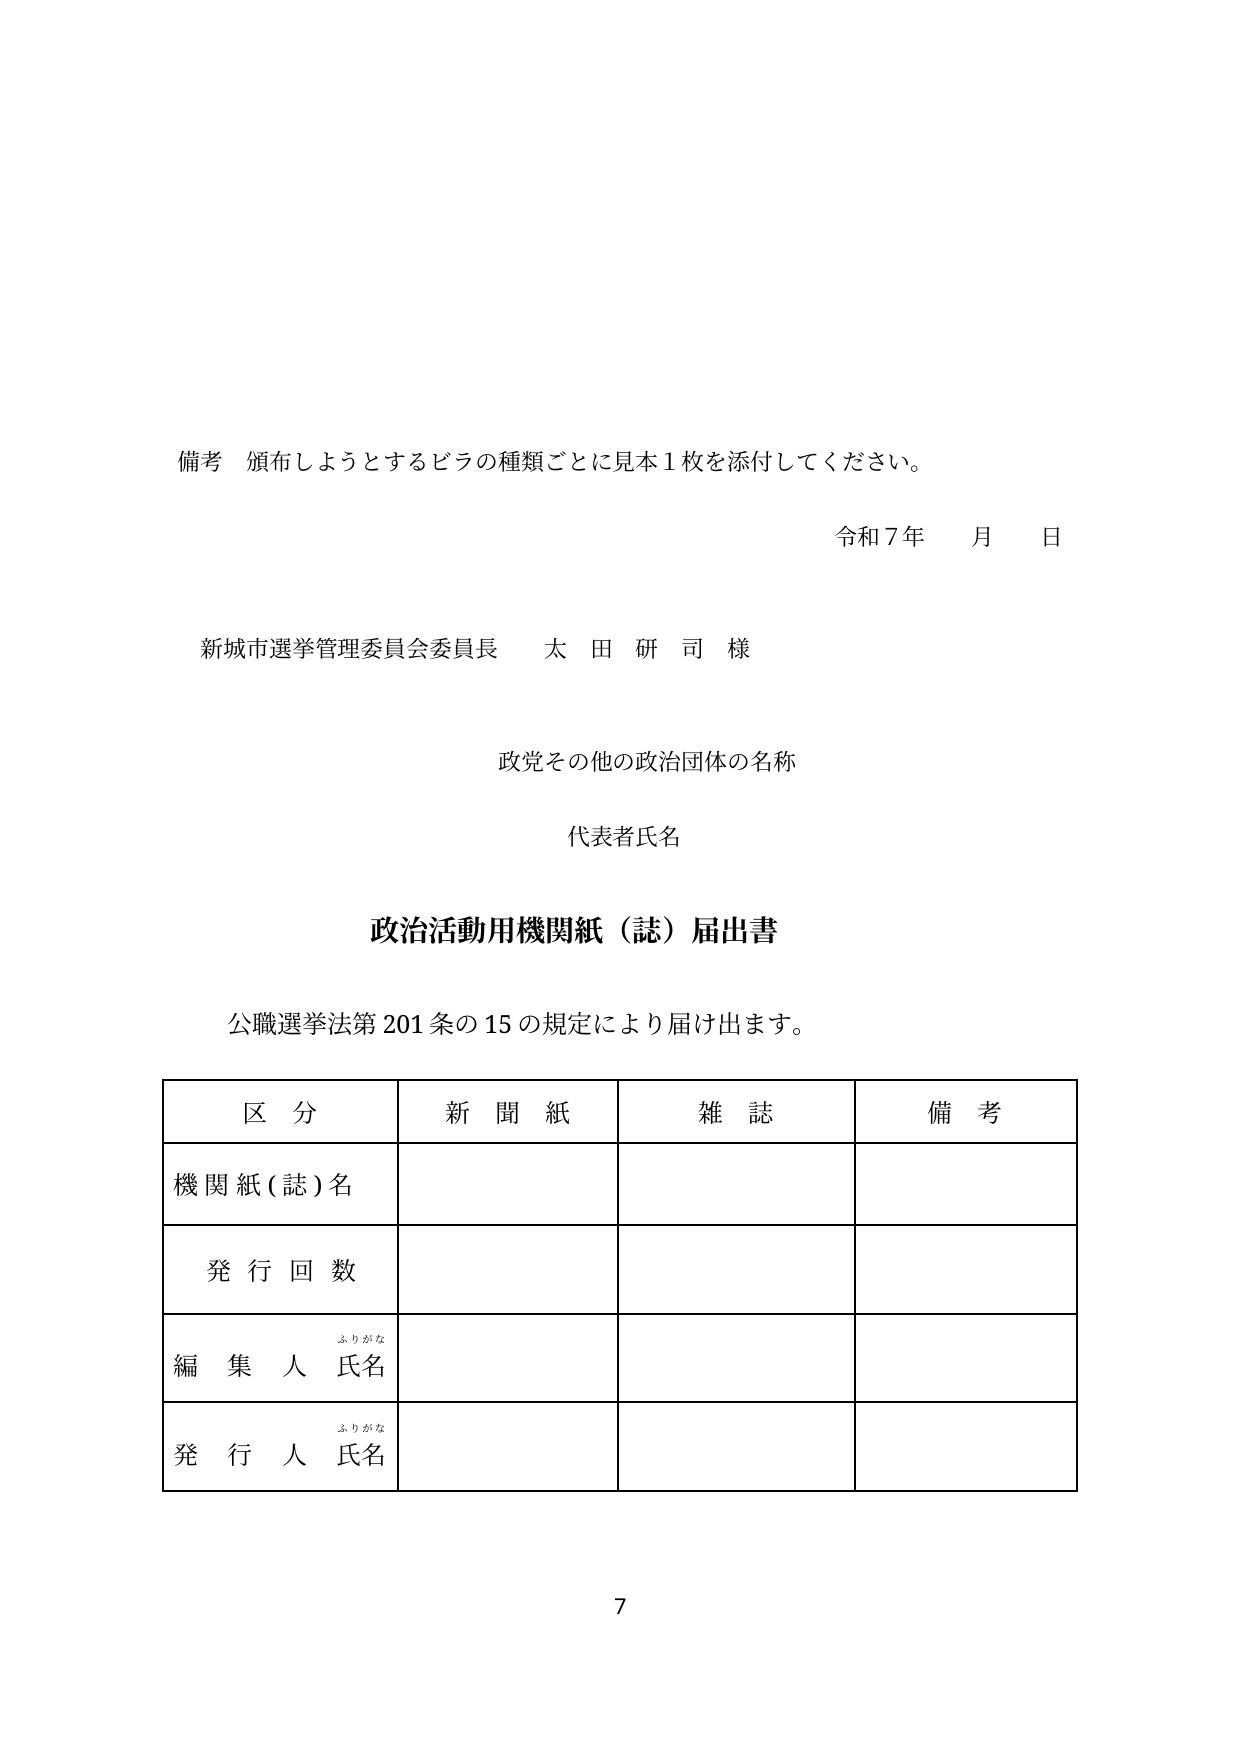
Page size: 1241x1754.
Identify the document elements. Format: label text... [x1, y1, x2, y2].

text 公職選挙法第201条の15の規定により届け出ます。 [177, 1004, 971, 1042]
text 政党その他の政治団体の名称 [177, 742, 971, 779]
table_cell [619, 1144, 854, 1224]
table_cell [619, 1226, 854, 1312]
table_header 区 分 [164, 1081, 397, 1142]
table_header 雑 誌 [619, 1081, 854, 1142]
table_cell [856, 1226, 1076, 1312]
table_cell 編集人 [164, 1315, 397, 1401]
table_header 新 聞 紙 [399, 1081, 617, 1142]
table_cell [856, 1144, 1076, 1224]
table_cell 発行回数 [164, 1226, 397, 1312]
table_header 備 考 [856, 1081, 1076, 1142]
text 令和７年 月 日 [177, 517, 1063, 554]
text 政治活動用機関紙（誌）届出書 [177, 892, 971, 967]
table_cell 発行人 [164, 1403, 397, 1490]
text 新城市選挙管理委員会委員長 太 田 研 司 様 [177, 629, 971, 667]
table_cell [399, 1403, 617, 1490]
table_cell [399, 1226, 617, 1312]
table_cell [619, 1403, 854, 1490]
table_cell [856, 1315, 1076, 1401]
text 備考 頒布しようとするビラの種類ごとに見本１枚を添付してください。 [177, 442, 1063, 479]
table_cell [856, 1403, 1076, 1490]
table_cell 機関紙(誌)名 [164, 1144, 397, 1224]
table_cell [399, 1315, 617, 1401]
table_cell [399, 1144, 617, 1224]
text 代表者氏名 [177, 817, 971, 854]
table_cell [619, 1315, 854, 1401]
